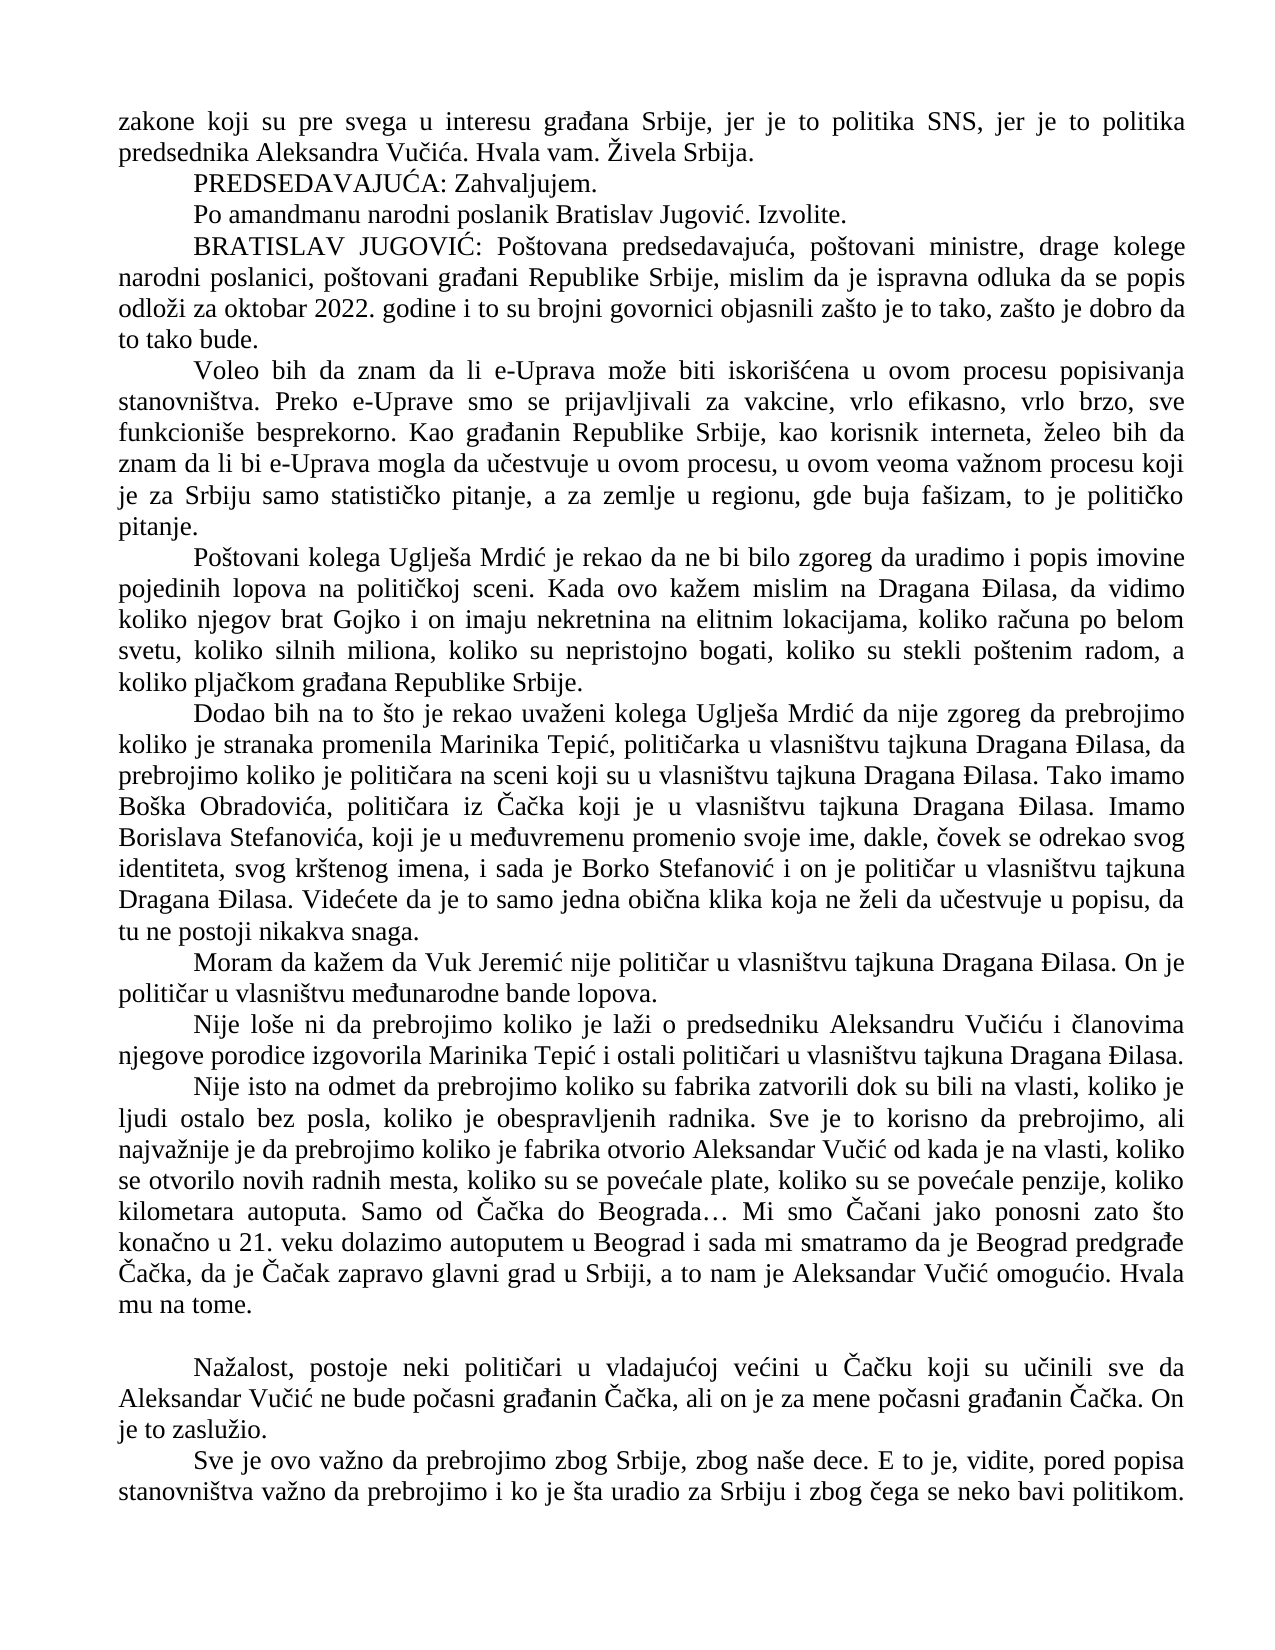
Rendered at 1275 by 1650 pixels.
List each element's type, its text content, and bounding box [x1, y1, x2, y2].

text Dodao bih na to što je rekao uvaženi kolega Uglješa Mrdić da nije zgoreg da prebrojimo koliko je stranaka promenila Marinika Tepić, političarka u vlasništvu tajkuna Dragana Đilasa, da prebrojimo koliko je političara na sceni koji su u vlasništvu tajkuna Dragana Đilasa. Tako imamo Boška Obradovića, političara iz Čačka koji je u vlasništvu tajkuna Dragana Đilasa. Imamo Borislava Stefanovića, koji je u međuvremenu promenio svoje ime, dakle, čovek se odrekao svog identiteta, svog krštenog imena, i sada je Borko Stefanović i on je političar u vlasništvu tajkuna Dragana Đilasa. Videćete da je to samo jedna obična klika koja ne želi da učestvuje u popisu, da tu ne postoji nikakva snaga. [118, 697, 1186, 946]
text BRATISLAV JUGOVIĆ: Poštovana predsedavajuća, poštovani ministre, drage kolege narodni poslanici, poštovani građani Republike Srbije, mislim da je ispravna odluka da se popis odloži za oktobar 2022. godine i to su brojni govornici objasnili zašto je to tako, zašto je dobro da to tako bude. [118, 229, 1186, 354]
text Voleo bih da znam da li e-Uprava može biti iskorišćena u ovom procesu popisivanja stanovništva. Preko e-Uprave smo se prijavljivali za vakcine, vrlo efikasno, vrlo brzo, sve funkcioniše besprekorno. Kao građanin Republike Srbije, kao korisnik interneta, želeo bih da znam da li bi e-Uprava mogla da učestvuje u ovom procesu, u ovom veoma važnom procesu koji je za Srbiju samo statističko pitanje, a za zemlje u regionu, gde buja fašizam, to je političko pitanje. [118, 354, 1186, 541]
text Poštovani kolega Uglješa Mrdić je rekao da ne bi bilo zgoreg da uradimo i popis imovine pojedinih lopova na političkoj sceni. Kada ovo kažem mislim na Dragana Đilasa, da vidimo koliko njegov brat Gojko i on imaju nekretnina na elitnim lokacijama, koliko računa po belom svetu, koliko silnih miliona, koliko su nepristojno bogati, koliko su stekli poštenim radom, a koliko pljačkom građana Republike Srbije. [118, 541, 1186, 697]
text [118, 1444, 1186, 1507]
text Moram da kažem da Vuk Jeremić nije političar u vlasništvu tajkuna Dragana Đilasa. On je političar u vlasništvu međunarodne bande lopova. [118, 946, 1186, 1008]
text Nije isto na odmet da prebrojimo koliko su fabrika zatvorili dok su bili na vlasti, koliko je ljudi ostalo bez posla, koliko je obespravljenih radnika. Sve je to korisno da prebrojimo, ali najvažnije je da prebrojimo koliko je fabrika otvorio Aleksandar Vučić od kada je na vlasti, koliko se otvorilo novih radnih mesta, koliko su se povećale plate, koliko su se povećale penzije, koliko kilometara autoputa. Samo od Čačka do Beograda… Mi smo Čačani jako ponosni zato što konačno u 21. veku dolazimo autoputem u Beograd i sada mi smatramo da je Beograd predgrađe Čačka, da je Čačak zapravo glavni grad u Srbiji, a to nam je Aleksandar Vučić omogućio. Hvala mu na tome. [118, 1071, 1186, 1320]
text Nažalost, postoje neki političari u vladajućoj većini u Čačku koji su učinili sve da Aleksandar Vučić ne bude počasni građanin Čačka, ali on je za mene počasni građanin Čačka. On je to zaslužio. [118, 1351, 1186, 1444]
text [118, 105, 1186, 167]
text Nije loše ni da prebrojimo koliko je laži o predsedniku Aleksandru Vučiću i članovima njegove porodice izgovorila Marinika Tepić i ostali političari u vlasništvu tajkuna Dragana Đilasa. [118, 1008, 1186, 1071]
text Po amandmanu narodni poslanik Bratislav Jugović. Izvolite. [118, 198, 1186, 229]
text PREDSEDAVAJUĆA: Zahvaljujem. [118, 167, 1186, 198]
